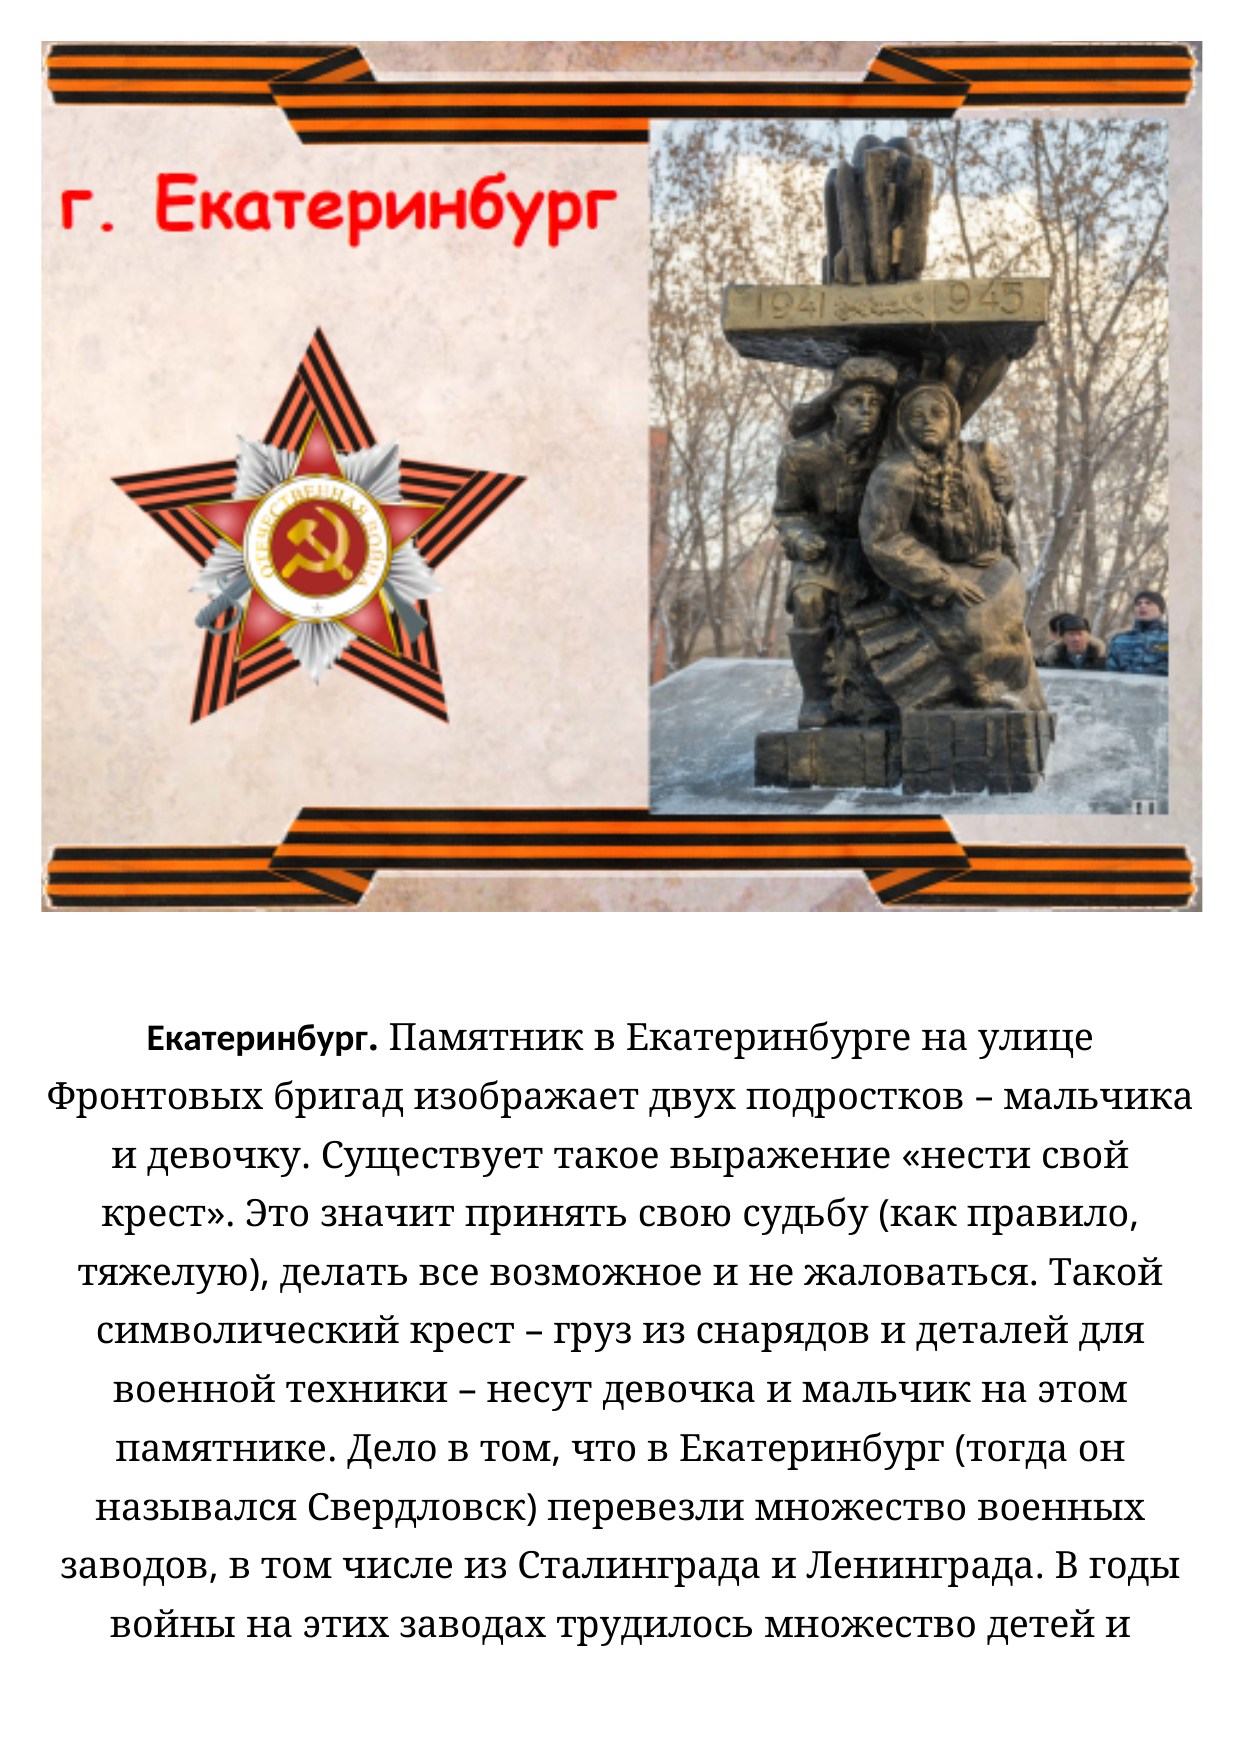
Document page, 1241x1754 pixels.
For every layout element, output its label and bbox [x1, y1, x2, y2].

picture [41, 41, 1203, 912]
text [41, 1011, 1199, 1648]
